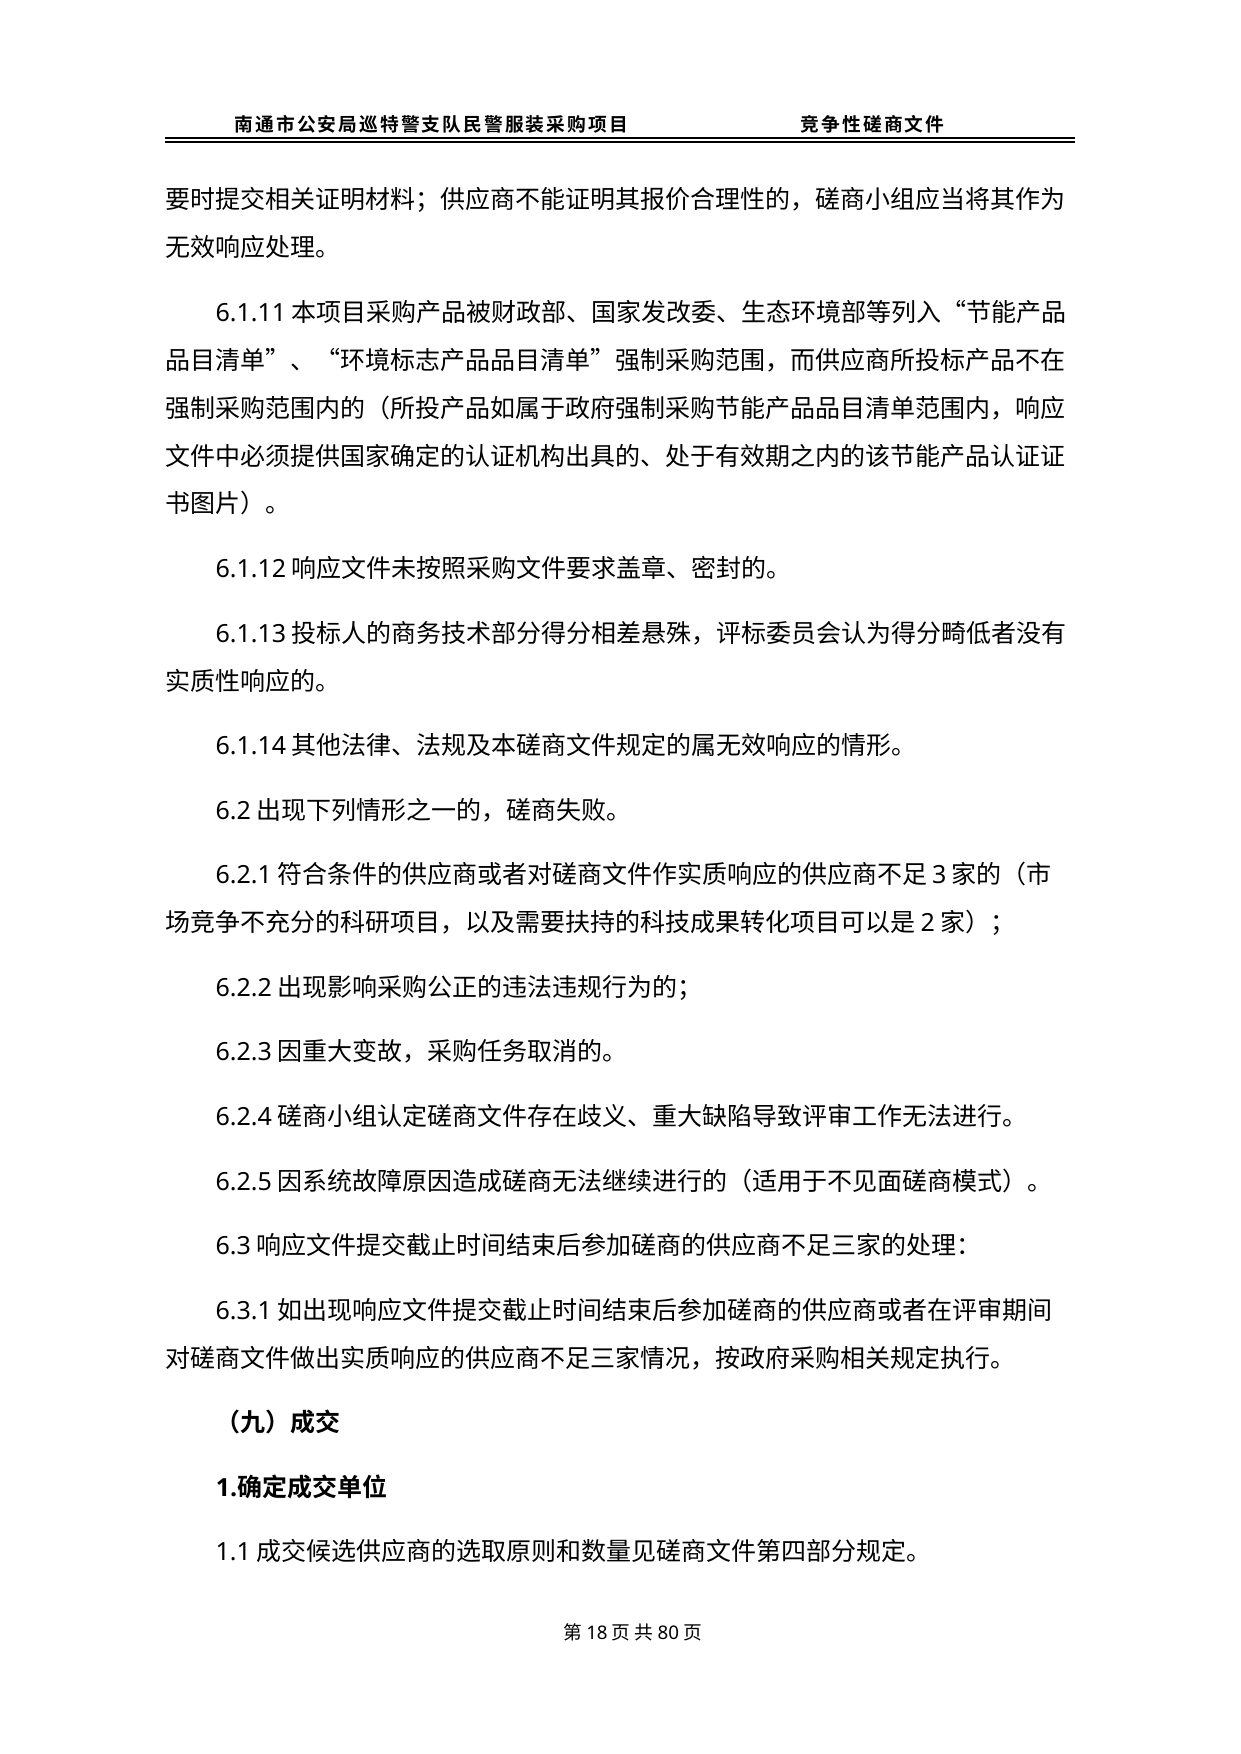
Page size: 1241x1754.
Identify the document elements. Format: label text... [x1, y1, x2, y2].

text 6.1.12响应文件未按照采购文件要求盖章、密封的。 [165, 539, 1075, 587]
text 6.2.5因系统故障原因造成磋商无法继续进行的（适用于不见面磋商模式）。 [165, 1152, 1075, 1199]
text 6.2出现下列情形之一的，磋商失败。 [165, 781, 1075, 829]
text （九）成交 [165, 1393, 1075, 1441]
text 6.1.11本项目采购产品被财政部、国家发改委、生态环境部等列入“节能产品品目清单”、“环境标志产品品目清单”强制采购范围，而供应商所投标产品不在强制采购范围内的（所投产品如属于政府强制采购节能产品品目清单范围内，响应文件中必须提供国家确定的认证机构出具的、处于有效期之内的该节能产品认证证书图片）。 [165, 283, 1075, 522]
text 6.1.13投标人的商务技术部分得分相差悬殊，评标委员会认为得分畸低者没有实质性响应的。 [165, 604, 1075, 699]
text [165, 170, 1075, 266]
text 6.1.14其他法律、法规及本磋商文件规定的属无效响应的情形。 [165, 716, 1075, 764]
text 1.确定成交单位 [165, 1458, 1075, 1506]
text 1.1成交候选供应商的选取原则和数量见磋商文件第四部分规定。 [165, 1522, 1075, 1570]
text 6.3响应文件提交截止时间结束后参加磋商的供应商不足三家的处理： [165, 1216, 1075, 1264]
text 6.2.1符合条件的供应商或者对磋商文件作实质响应的供应商不足3家的（市场竞争不充分的科研项目，以及需要扶持的科技成果转化项目可以是2家）； [165, 845, 1075, 941]
text 6.2.3因重大变故，采购任务取消的。 [165, 1022, 1075, 1070]
text 6.2.2出现影响采购公正的违法违规行为的； [165, 958, 1075, 1006]
text 6.2.4磋商小组认定磋商文件存在歧义、重大缺陷导致评审工作无法进行。 [165, 1087, 1075, 1135]
text 6.3.1如出现响应文件提交截止时间结束后参加磋商的供应商或者在评审期间对磋商文件做出实质响应的供应商不足三家情况，按政府采购相关规定执行。 [165, 1281, 1075, 1377]
